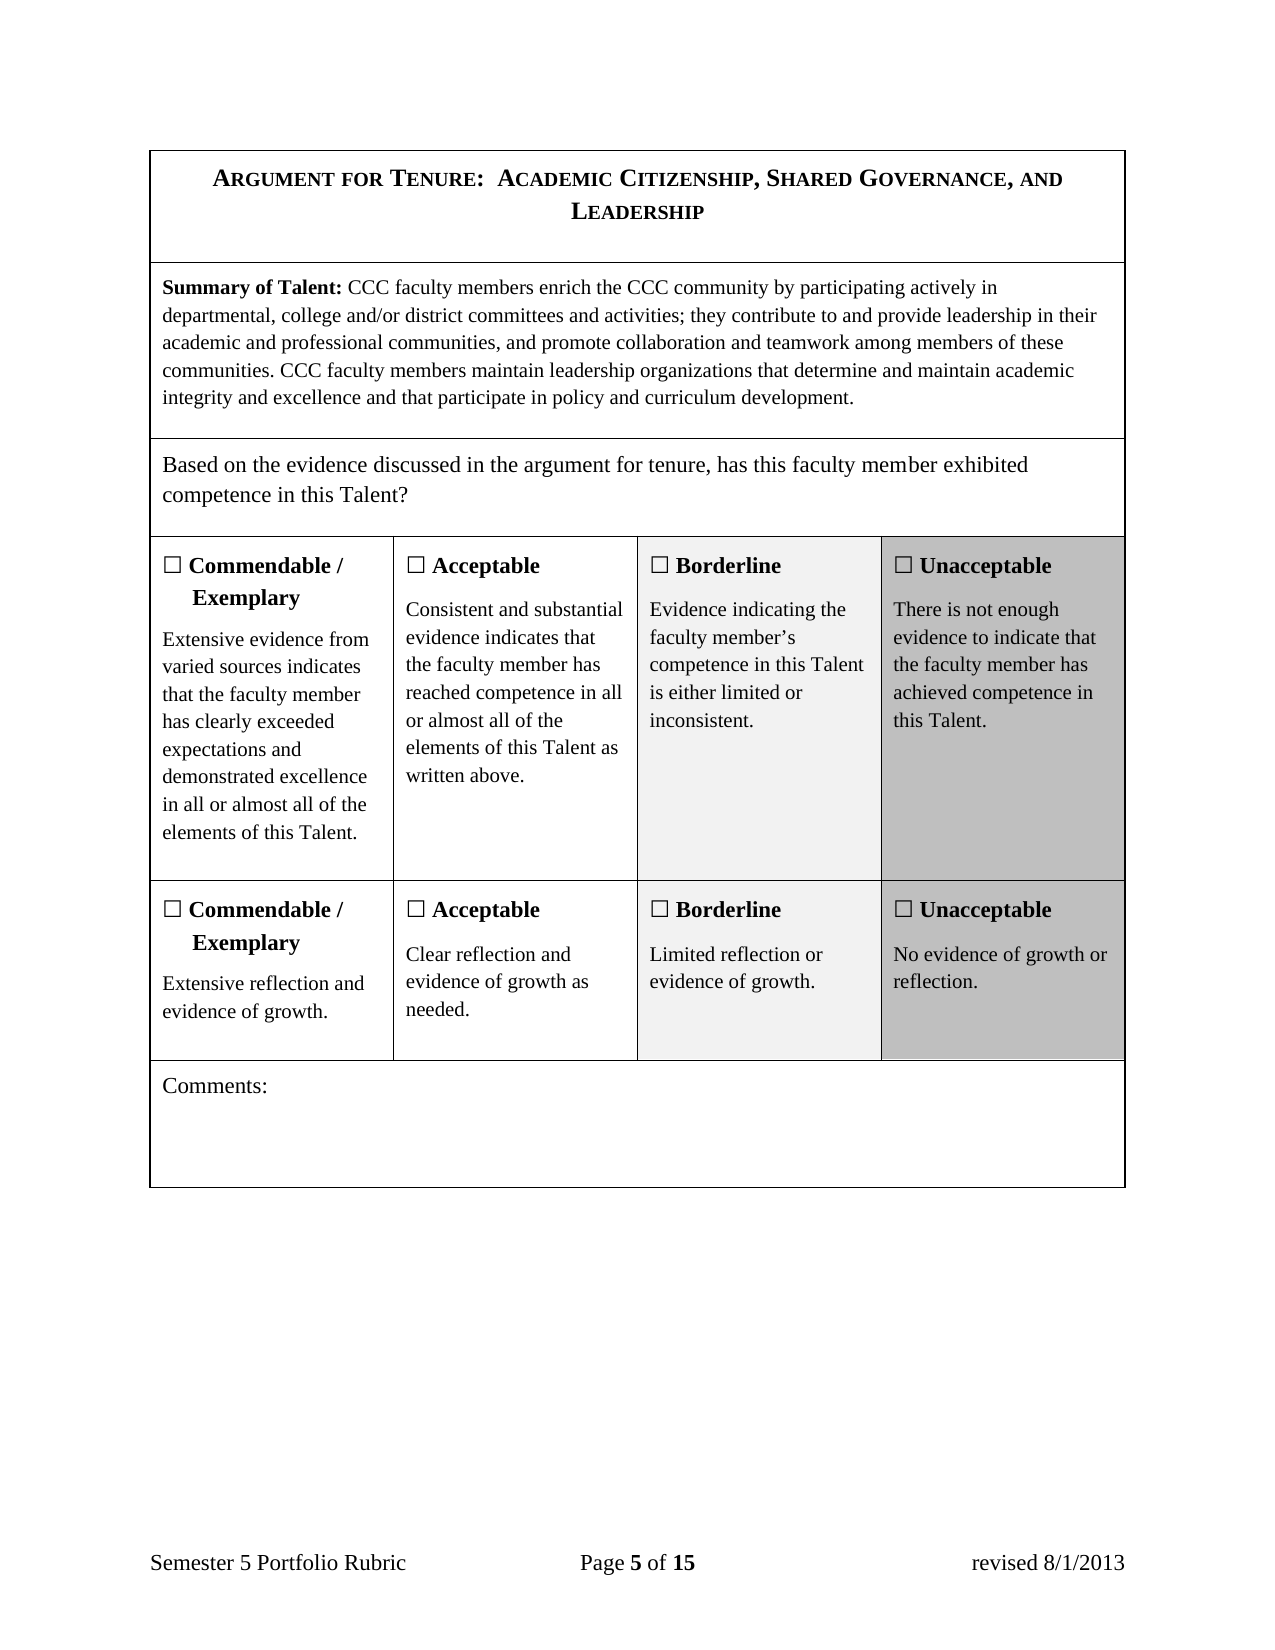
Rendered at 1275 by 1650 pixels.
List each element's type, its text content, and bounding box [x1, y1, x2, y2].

table_cell Comments: [151, 1061, 1124, 1187]
table_header Argument for Tenure: Academic Citizenship, Shared Governance, and Leadership [151, 151, 1124, 262]
table_cell Summary of Talent: CCC faculty members enrich the CCC community by participating actively in departmental, college and/or district committees and activities; they contribute to and provide leadership in their academic and professional communities, and promote collaboration and teamwork among members of these communities. CCC faculty members maintain leadership organizations that determine and maintain academic integrity and excellence and that participate in policy and curriculum development. [151, 263, 1124, 438]
table_cell Acceptable Clear reflection and evidence of growth as needed. [394, 881, 637, 1059]
table_cell Borderline Evidence indicating the faculty member’s competence in this Talent is either limited or inconsistent. [638, 537, 881, 880]
table_cell Unacceptable No evidence of growth or reflection. [882, 881, 1124, 1059]
table_cell Borderline Limited reflection or evidence of growth. [638, 881, 881, 1059]
table_cell Commendable / Exemplary Extensive reflection and evidence of growth. [151, 881, 393, 1059]
table_cell Commendable / Exemplary Extensive evidence from varied sources indicates that the faculty member has clearly exceeded expectations and demonstrated excellence in all or almost all of the elements of this Talent. [151, 537, 393, 880]
table_cell Based on the evidence discussed in the argument for tenure, has this faculty member exhibited competence in this Talent? [151, 439, 1124, 536]
table_cell Acceptable Consistent and substantial evidence indicates that the faculty member has reached competence in all or almost all of the elements of this Talent as written above. [394, 537, 637, 880]
table_cell Unacceptable There is not enough evidence to indicate that the faculty member has achieved competence in this Talent. [882, 537, 1124, 880]
